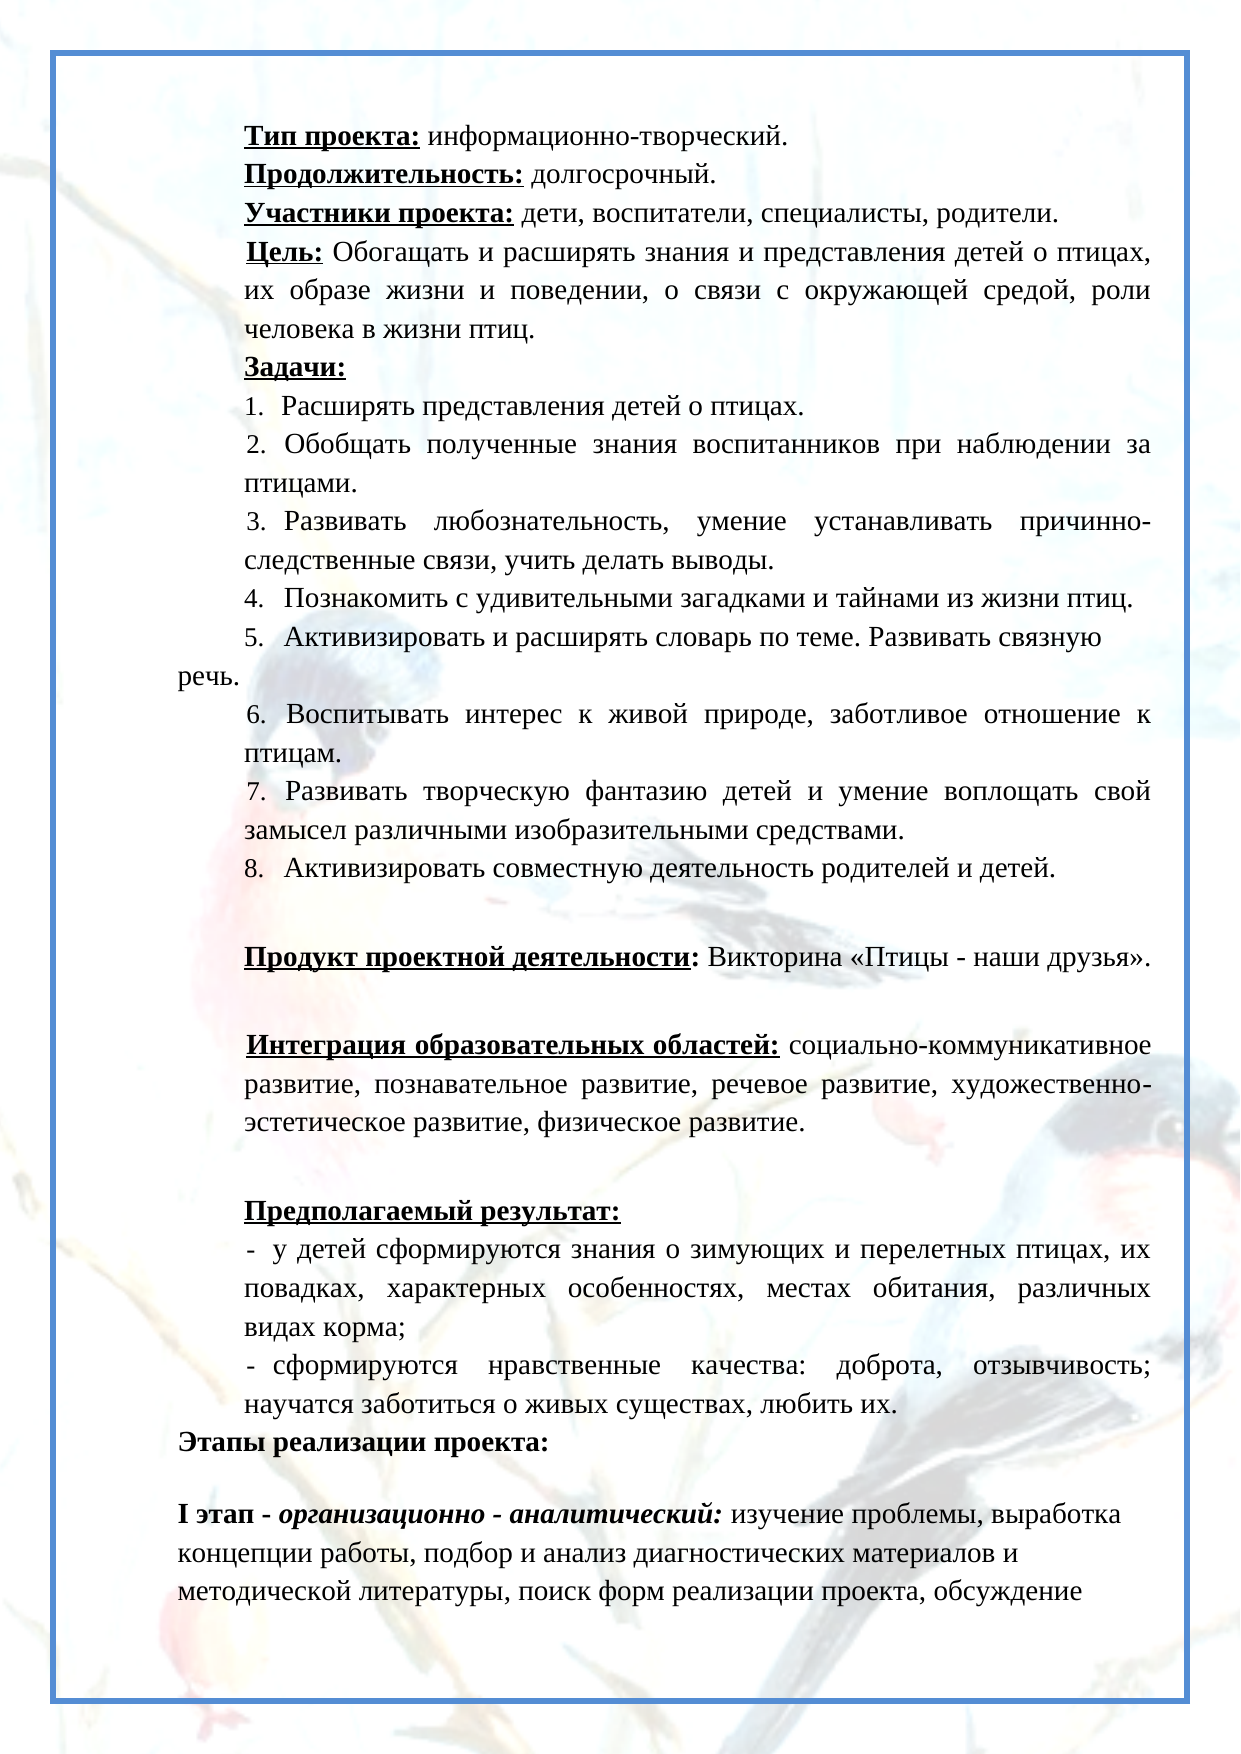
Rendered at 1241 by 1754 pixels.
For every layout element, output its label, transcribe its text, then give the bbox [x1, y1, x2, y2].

text Цель: Обогащать и расширять знания и представления детей о птицах, их образе жизни и поведении, о связи с окружающей средой, роли человека в жизни птиц. [244, 234, 1152, 344]
list Развивать любознательность, умение устанавливать причинно- следственные связи, учить делать выводы. [244, 503, 1152, 576]
list Обобщать полученные знания воспитанников при наблюдении за птицами. [244, 426, 1152, 498]
list сформируются нравственные качества: доброта, отзывчивость; научатся заботиться о живых существах, любить их. [244, 1347, 1152, 1419]
text Интеграция образовательных областей: социально-коммуникативное развитие, познавательное развитие, речевое развитие, художественноэстетическое развитие, физическое развитие. [244, 1027, 1152, 1138]
list Воспитывать интерес к живой природе, заботливое отношение к птицам. [244, 696, 1152, 768]
text Задачи: [177, 349, 1152, 383]
text Этапы реализации проекта: [177, 1424, 1152, 1458]
list Расширять представления детей о птицах. [177, 388, 1152, 421]
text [177, 1496, 1152, 1607]
text Участники проекта: дети, воспитатели, специалисты, родители. [177, 195, 1152, 229]
list у детей сформируются знания о зимующих и перелетных птицах, их повадках, характерных особенностях, местах обитания, различных видах корма; [244, 1232, 1152, 1342]
text Продолжительность: долгосрочный. [177, 157, 1152, 190]
list Активизировать и расширять словарь по теме. Развивать связную речь. [177, 619, 1152, 691]
list Активизировать совместную деятельность родителей и детей. [177, 850, 1152, 884]
text Тип проекта: информационно-творческий. [177, 118, 1152, 152]
list Познакомить с удивительными загадками и тайнами из жизни птиц. [177, 581, 1152, 614]
text Предполагаемый результат: [177, 1193, 1152, 1227]
text Продукт проектной деятельности: Викторина «Птицы - наши друзья». [177, 939, 1152, 972]
list Развивать творческую фантазию детей и умение воплощать свой замысел различными изобразительными средствами. [244, 773, 1152, 845]
